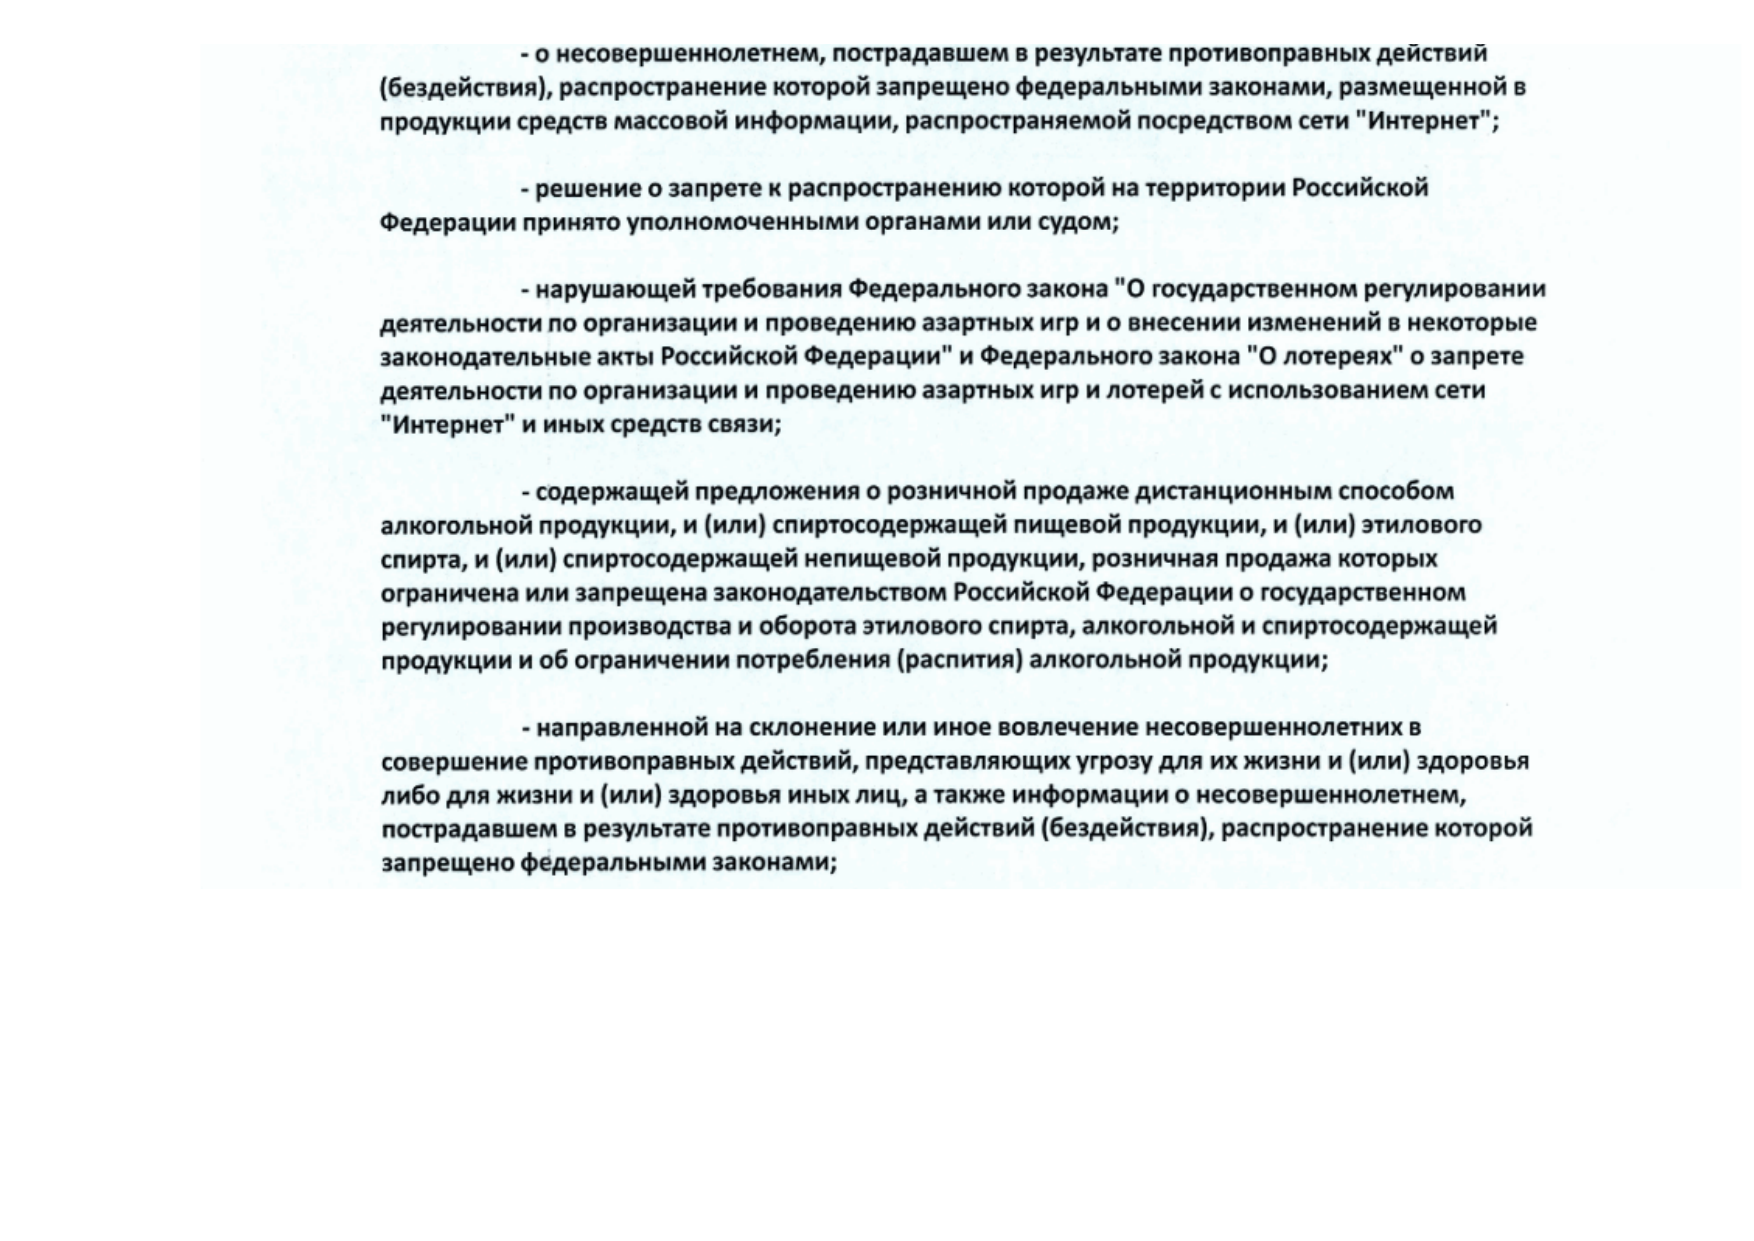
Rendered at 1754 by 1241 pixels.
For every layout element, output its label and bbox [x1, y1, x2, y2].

picture [59, 44, 1754, 889]
